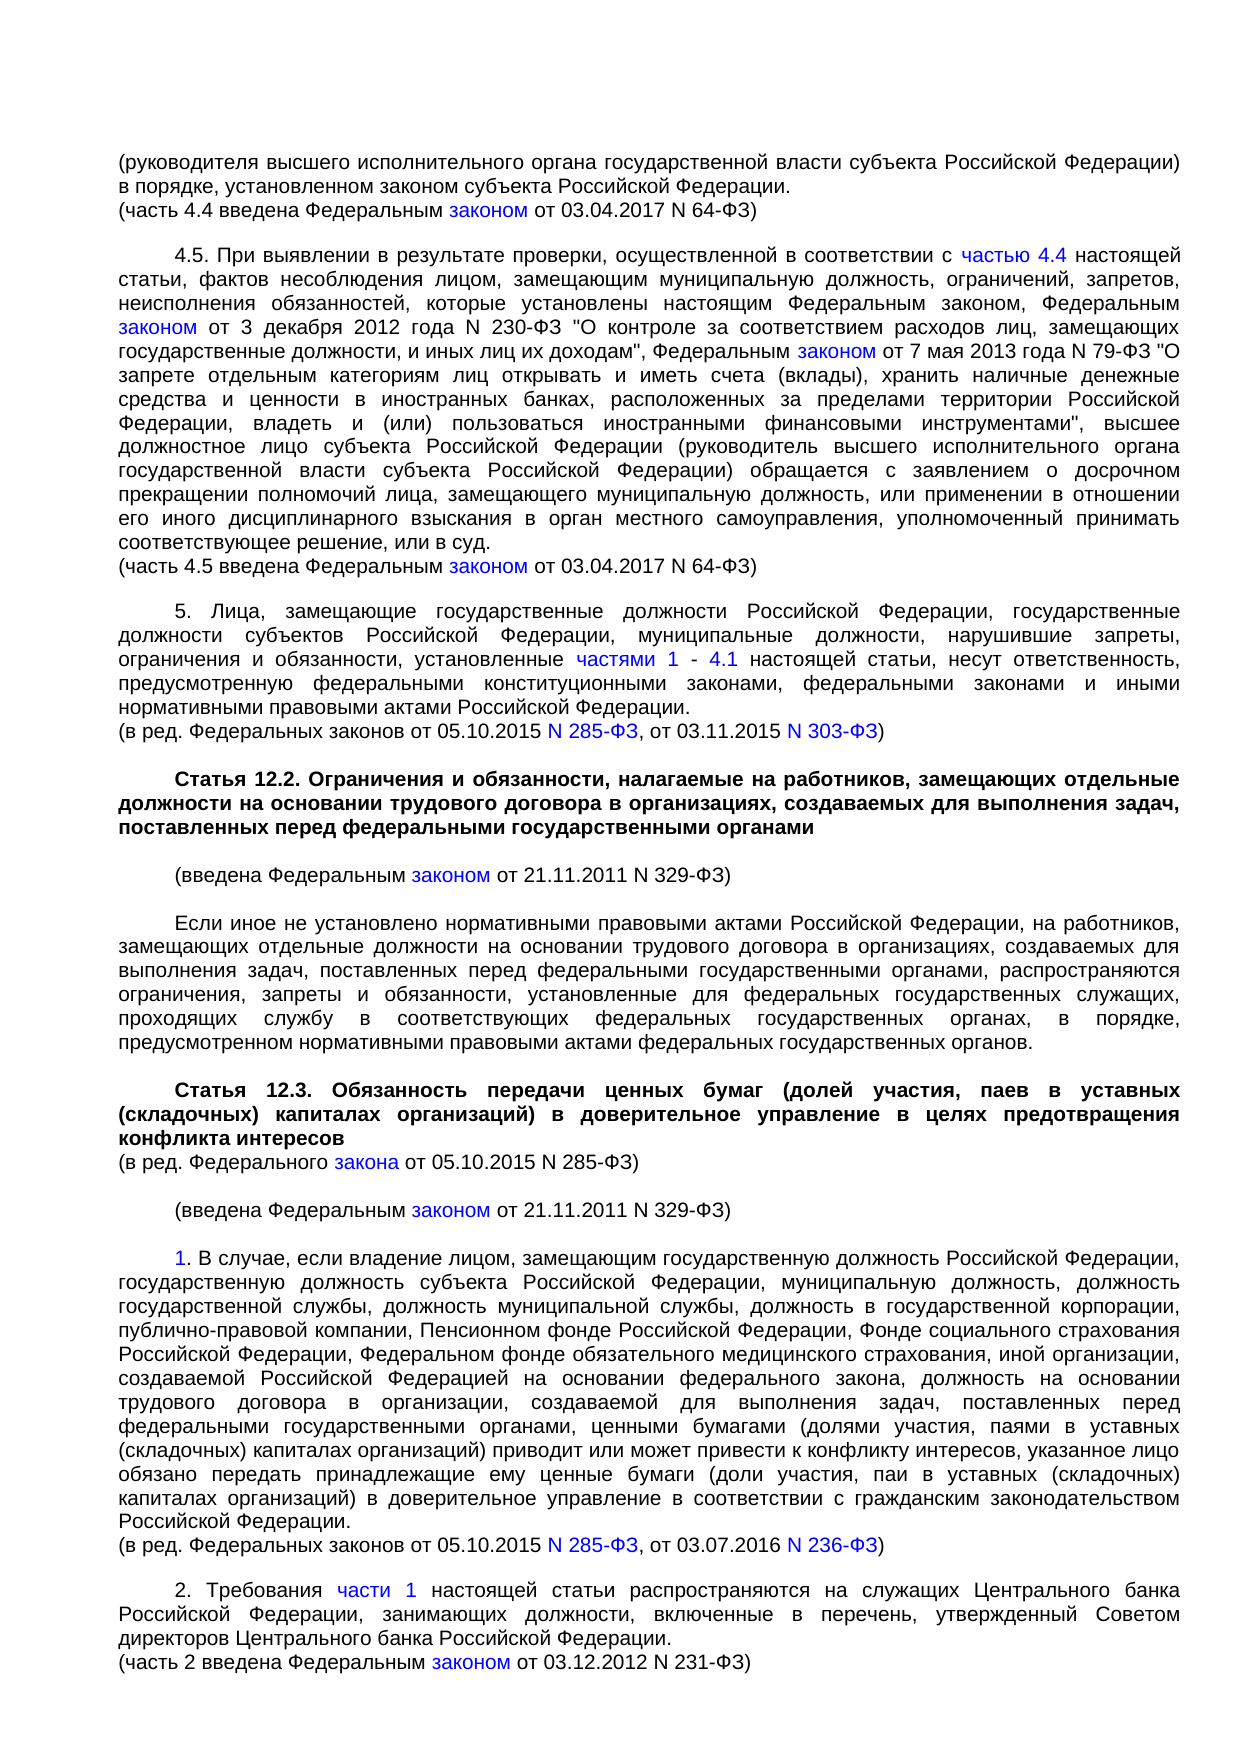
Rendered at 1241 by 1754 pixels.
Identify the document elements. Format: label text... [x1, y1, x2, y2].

text Статья 12.3. Обязанность передачи ценных бумаг (долей участия, паев в уставных (складочных) капиталах организаций) в доверительное управление в целях предотвращения конфликта интересов [118, 1078, 1181, 1150]
text (в ред. Федерального закона от 05.10.2015 N 285-ФЗ) [118, 1150, 1181, 1174]
text (часть 4.5 введена Федеральным законом от 03.04.2017 N 64-ФЗ) [118, 554, 1181, 578]
text 1. В случае, если владение лицом, замещающим государственную должность Российской Федерации, государственную должность субъекта Российской Федерации, муниципальную должность, должность государственной службы, должность муниципальной службы, должность в государственной корпорации, публично-правовой компании, Пенсионном фонде Российской Федерации, Фонде социального страхования Российской Федерации, Федеральном фонде обязательного медицинского страхования, иной организации, создаваемой Российской Федерацией на основании федерального закона, должность на основании трудового договора в организации, создаваемой для выполнения задач, поставленных перед федеральными государственными органами, ценными бумагами (долями участия, паями в уставных (складочных) капиталах организаций) приводит или может привести к конфликту интересов, указанное лицо обязано передать принадлежащие ему ценные бумаги (доли участия, паи в уставных (складочных) капиталах организаций) в доверительное управление в соответствии с гражданским законодательством Российской Федерации. [118, 1246, 1181, 1533]
text 2. Требования части 1 настоящей статьи распространяются на служащих Центрального банка Российской Федерации, занимающих должности, включенные в перечень, утвержденный Советом директоров Центрального банка Российской Федерации. [118, 1578, 1181, 1650]
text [118, 150, 1181, 198]
text (часть 2 введена Федеральным законом от 03.12.2012 N 231-ФЗ) [118, 1650, 1181, 1674]
text (введена Федеральным законом от 21.11.2011 N 329-ФЗ) [118, 862, 1181, 886]
text (в ред. Федеральных законов от 05.10.2015 N 285-ФЗ, от 03.11.2015 N 303-ФЗ) [118, 719, 1181, 743]
text (в ред. Федеральных законов от 05.10.2015 N 285-ФЗ, от 03.07.2016 N 236-ФЗ) [118, 1533, 1181, 1557]
text Если иное не установлено нормативными правовыми актами Российской Федерации, на работников, замещающих отдельные должности на основании трудового договора в организациях, создаваемых для выполнения задач, поставленных перед федеральными государственными органами, распространяются ограничения, запреты и обязанности, установленные для федеральных государственных служащих, проходящих службу в соответствующих федеральных государственных органах, в порядке, предусмотренном нормативными правовыми актами федеральных государственных органов. [118, 910, 1181, 1054]
text 5. Лица, замещающие государственные должности Российской Федерации, государственные должности субъектов Российской Федерации, муниципальные должности, нарушившие запреты, ограничения и обязанности, установленные частями 1 - 4.1 настоящей статьи, несут ответственность, предусмотренную федеральными конституционными законами, федеральными законами и иными нормативными правовыми актами Российской Федерации. [118, 599, 1181, 719]
text Статья 12.2. Ограничения и обязанности, налагаемые на работников, замещающих отдельные должности на основании трудового договора в организациях, создаваемых для выполнения задач, поставленных перед федеральными государственными органами [118, 767, 1181, 838]
text (введена Федеральным законом от 21.11.2011 N 329-ФЗ) [118, 1198, 1181, 1222]
text 4.5. При выявлении в результате проверки, осуществленной в соответствии с частью 4.4 настоящей статьи, фактов несоблюдения лицом, замещающим муниципальную должность, ограничений, запретов, неисполнения обязанностей, которые установлены настоящим Федеральным законом, Федеральным законом от 3 декабря 2012 года N 230-ФЗ "О контроле за соответствием расходов лиц, замещающих государственные должности, и иных лиц их доходам", Федеральным законом от 7 мая 2013 года N 79-ФЗ "О запрете отдельным категориям лиц открывать и иметь счета (вклады), хранить наличные денежные средства и ценности в иностранных банках, расположенных за пределами территории Российской Федерации, владеть и (или) пользоваться иностранными финансовыми инструментами", высшее должностное лицо субъекта Российской Федерации (руководитель высшего исполнительного органа государственной власти субъекта Российской Федерации) обращается с заявлением о досрочном прекращении полномочий лица, замещающего муниципальную должность, или применении в отношении его иного дисциплинарного взыскания в орган местного самоуправления, уполномоченный принимать соответствующее решение, или в суд. [118, 243, 1181, 554]
text (часть 4.4 введена Федеральным законом от 03.04.2017 N 64-ФЗ) [118, 198, 1181, 222]
